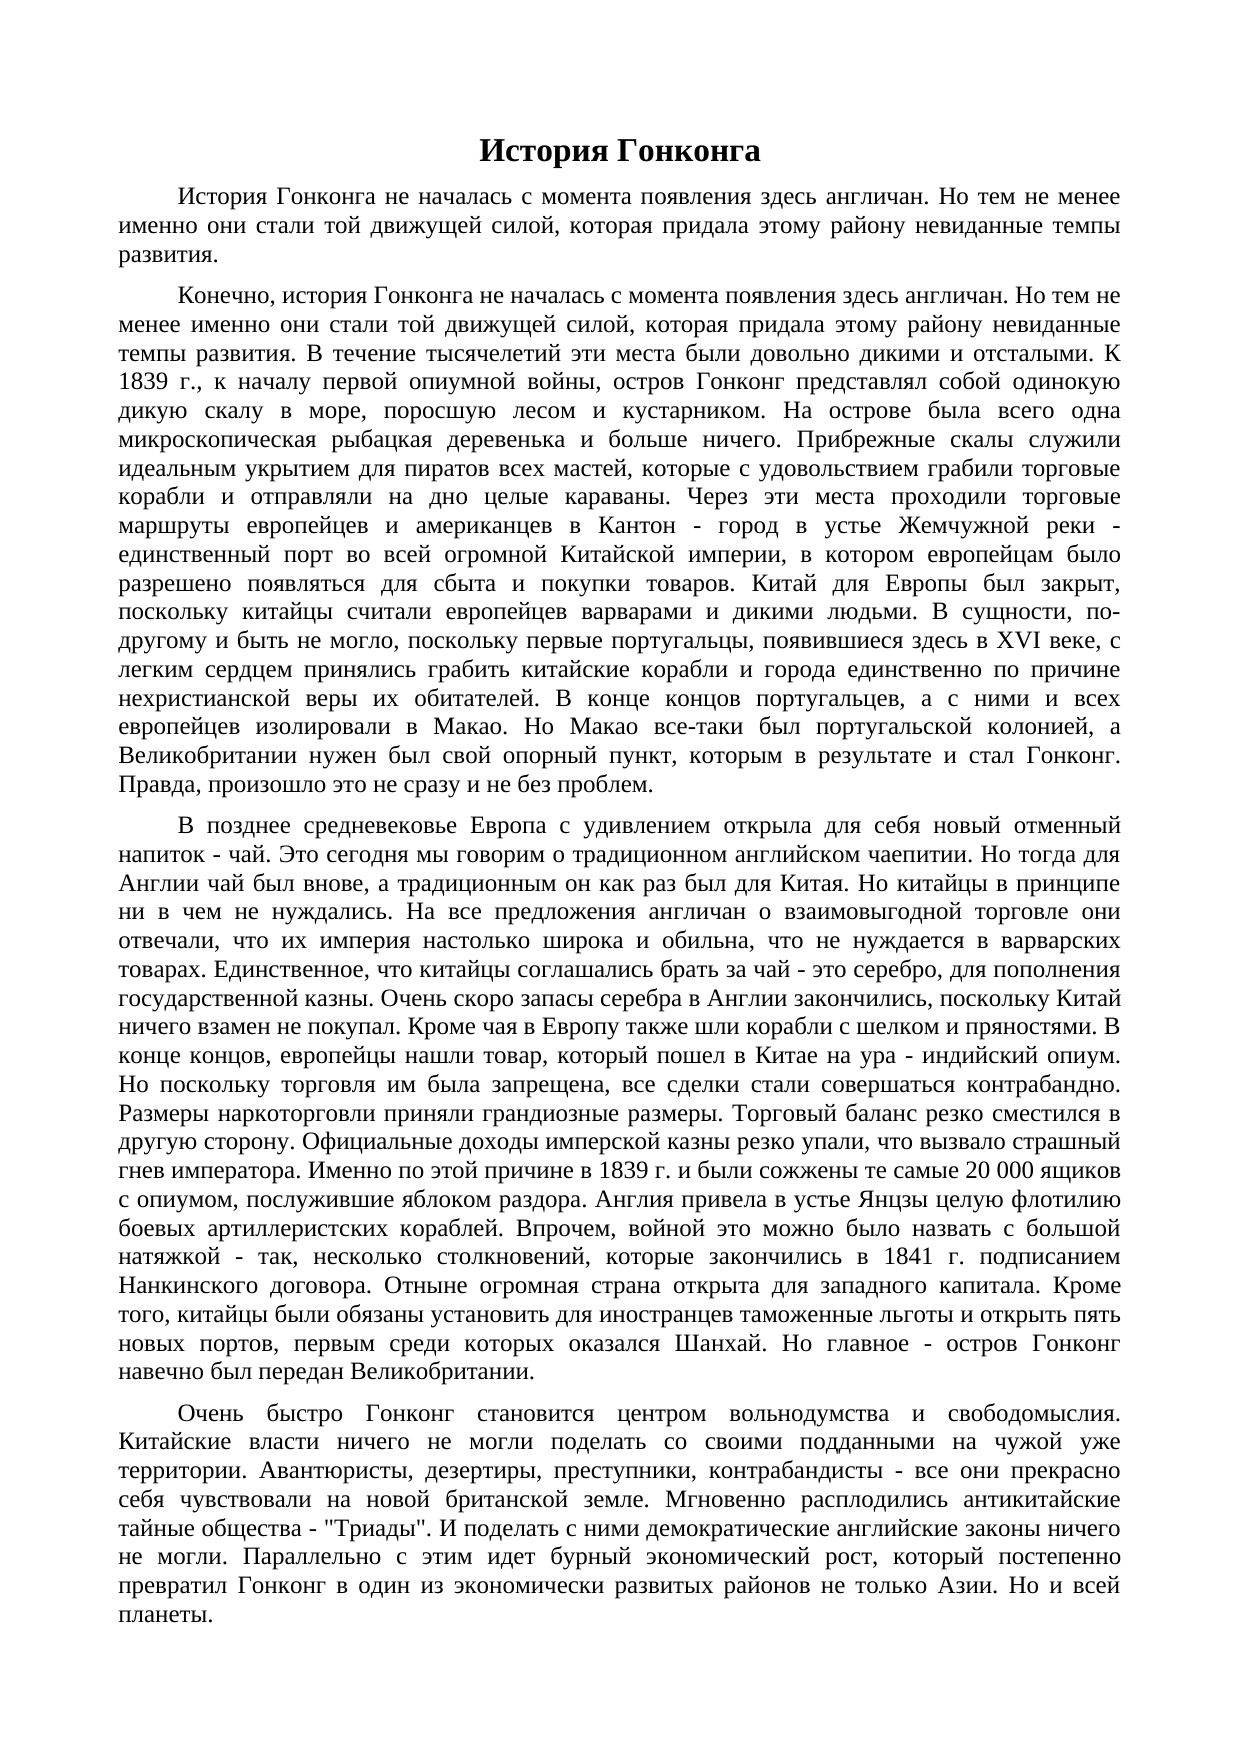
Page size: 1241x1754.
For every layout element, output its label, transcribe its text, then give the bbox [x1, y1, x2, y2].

text История Гонконга [118, 131, 1122, 169]
text История Гонконга не началась с момента появления здесь англичан. Но тем не менее именно они стали той движущей силой, которая придала этому району невиданные темпы развития. [118, 181, 1122, 268]
text В позднее средневековье Европа с удивлением открыла для себя новый отменный напиток - чай. Это сегодня мы говорим о традиционном английском чаепитии. Но тогда для Англии чай был внове, а традиционным он как раз был для Китая. Но китайцы в принципе ни в чем не нуждались. На все предложения англичан о взаимовыгодной торговле они отвечали, что их империя настолько широка и обильна, что не нуждается в варварских товарах. Единственное, что китайцы соглашались брать за чай - это серебро, для пополнения государственной казны. Очень скоро запасы серебра в Англии закончились, поскольку Китай ничего взамен не покупал. Кроме чая в Европу также шли корабли с шелком и пряностями. В конце концов, европейцы нашли товар, который пошел в Китае на ура - индийский опиум. Но поскольку торговля им была запрещена, все сделки стали совершаться контрабандно. Размеры наркоторговли приняли грандиозные размеры. Торговый баланс резко сместился в другую сторону. Официальные доходы имперской казны резко упали, что вызвало страшный гнев императора. Именно по этой причине в 1839 г. и были сожжены те самые 20 000 ящиков с опиумом, послужившие яблоком раздора. Англия привела в устье Янцзы целую флотилию боевых артиллеристских кораблей. Впрочем, войной это можно было назвать с большой натяжкой - так, несколько столкновений, которые закончились в 1841 г. подписанием Нанкинского договора. Отныне огромная страна открыта для западного капитала. Кроме того, китайцы были обязаны установить для иностранцев таможенные льготы и открыть пять новых портов, первым среди которых оказался Шанхай. Но главное - остров Гонконг навечно был передан Великобритании. [118, 810, 1122, 1385]
text Конечно, история Гонконга не началась с момента появления здесь англичан. Но тем не менее именно они стали той движущей силой, которая придала этому району невиданные темпы развития. В течение тысячелетий эти места были довольно дикими и отсталыми. К 1839 г., к началу первой опиумной войны, остров Гонконг представлял собой одинокую дикую скалу в море, поросшую лесом и кустарником. На острове была всего одна микроскопическая рыбацкая деревенька и больше ничего. Прибрежные скалы служили идеальным укрытием для пиратов всех мастей, которые с удовольствием грабили торговые корабли и отправляли на дно целые караваны. Через эти места проходили торговые маршруты европейцев и американцев в Кантон - город в устье Жемчужной реки - единственный порт во всей огромной Китайской империи, в котором европейцам было разрешено появляться для сбыта и покупки товаров. Китай для Европы был закрыт, поскольку китайцы считали европейцев варварами и дикими людьми. В сущности, по-другому и быть не могло, поскольку первые португальцы, появившиеся здесь в XVI веке, с легким сердцем принялись грабить китайские корабли и города единственно по причине нехристианской веры их обитателей. В конце концов португальцев, а с ними и всех европейцев изолировали в Макао. Но Макао все-таки был португальской колонией, а Великобритании нужен был свой опорный пункт, которым в результате и стал Гонконг. Правда, произошло это не сразу и не без проблем. [118, 280, 1122, 798]
text Очень быстро Гонконг становится центром вольнодумства и свободомыслия. Китайские власти ничего не могли поделать со своими подданными на чужой уже территории. Авантюристы, дезертиры, преступники, контрабандисты - все они прекрасно себя чувствовали на новой британской земле. Мгновенно расплодились антикитайские тайные общества - "Триады". И поделать с ними демократические английские законы ничего не могли. Параллельно с этим идет бурный экономический рост, который постепенно превратил Гонконг в один из экономически развитых районов не только Азии. Но и всей планеты. [118, 1398, 1122, 1628]
